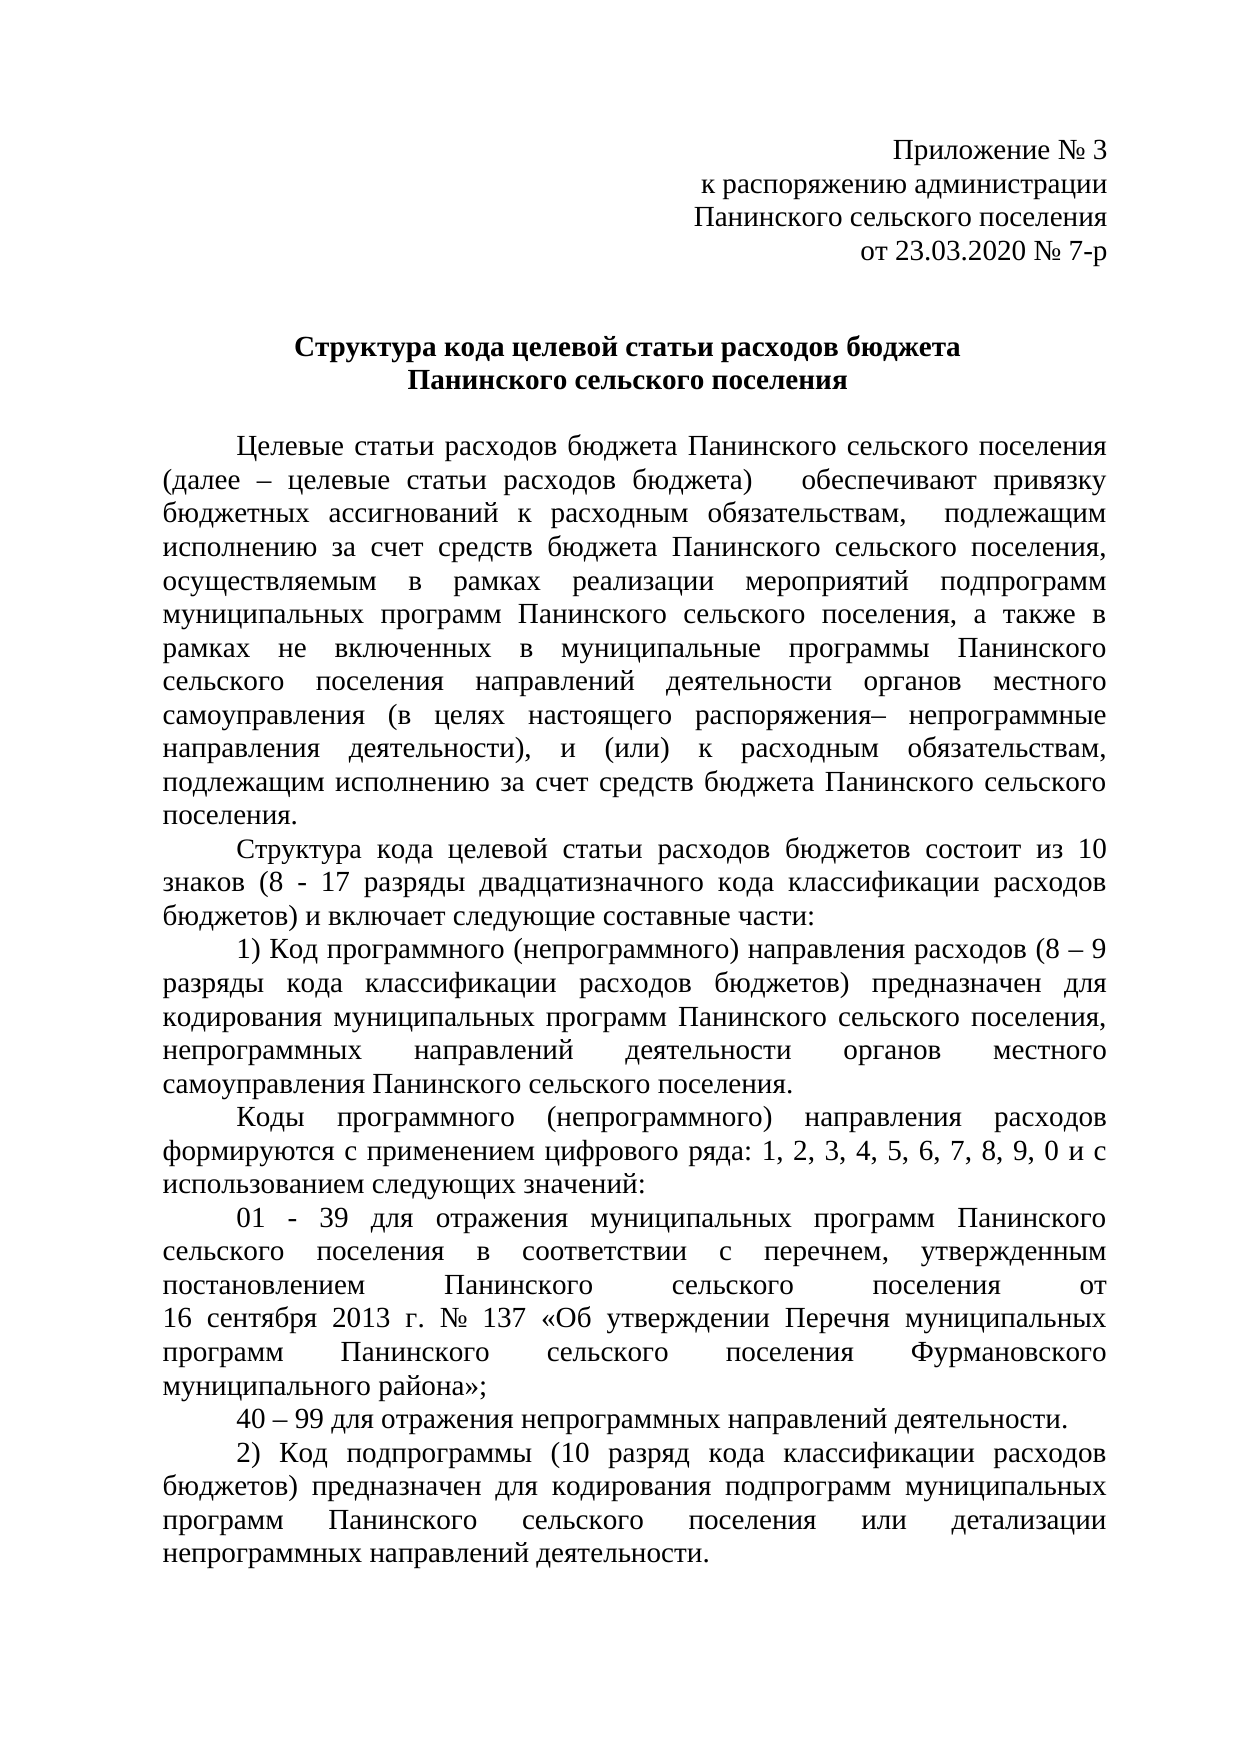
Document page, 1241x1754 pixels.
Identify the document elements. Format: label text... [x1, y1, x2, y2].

text 2) Код подпрограммы (10 разряд кода классификации расходов бюджетов) предназначен для кодирования подпрограмм муниципальных программ Панинского сельского поселения или детализации непрограммных направлений деятельности. [162, 1435, 1107, 1569]
text Структура кода целевой статьи расходов бюджетов состоит из 10 знаков (8 - 17 разряды двадцатизначного кода классификации расходов бюджетов) и включает следующие составные части: [162, 831, 1107, 932]
text 1) Код программного (непрограммного) направления расходов (8 – 9 разряды кода классификации расходов бюджетов) предназначен для кодирования муниципальных программ Панинского сельского поселения, непрограммных направлений деятельности органов местного самоуправления Панинского сельского поселения. [162, 932, 1107, 1099]
text Приложение № 3 [783, 132, 1107, 166]
text 01 - 39 для отражения муниципальных программ Панинского сельского поселения в соответствии с перечнем, утвержденным постановлением Панинского сельского поселения от 16 сентября 2013 г. № 137 «Об утверждении Перечня муниципальных программ Панинского сельского поселения Фурмановского муниципального района»; [162, 1200, 1107, 1401]
text от 23.03.2020 № 7-р [783, 233, 1107, 267]
text Коды программного (непрограммного) направления расходов формируются с применением цифрового ряда: 1, 2, 3, 4, 5, 6, 7, 8, 9, 0 и с использованием следующих значений: [162, 1099, 1107, 1200]
text Целевые статьи расходов бюджета Панинского сельского поселения (далее – целевые статьи расходов бюджета) обеспечивают привязку бюджетных ассигнований к расходным обязательствам, подлежащим исполнению за счет средств бюджета Панинского сельского поселения, осуществляемым в рамках реализации мероприятий подпрограмм муниципальных программ Панинского сельского поселения, а также в рамках не включенных в муниципальные программы Панинского сельского поселения направлений деятельности органов местного самоуправления (в целях настоящего распоряжения– непрограммные направления деятельности), и (или) к расходным обязательствам, подлежащим исполнению за счет средств бюджета Панинского сельского поселения. [162, 428, 1107, 831]
text Панинского сельского поселения [519, 199, 1107, 233]
text 40 – 99 для отражения непрограммных направлений деятельности. [162, 1401, 1107, 1435]
text к распоряжению администрации [537, 166, 1107, 199]
text Структура кода целевой статьи расходов бюджета Панинского сельского поселения [266, 329, 989, 396]
